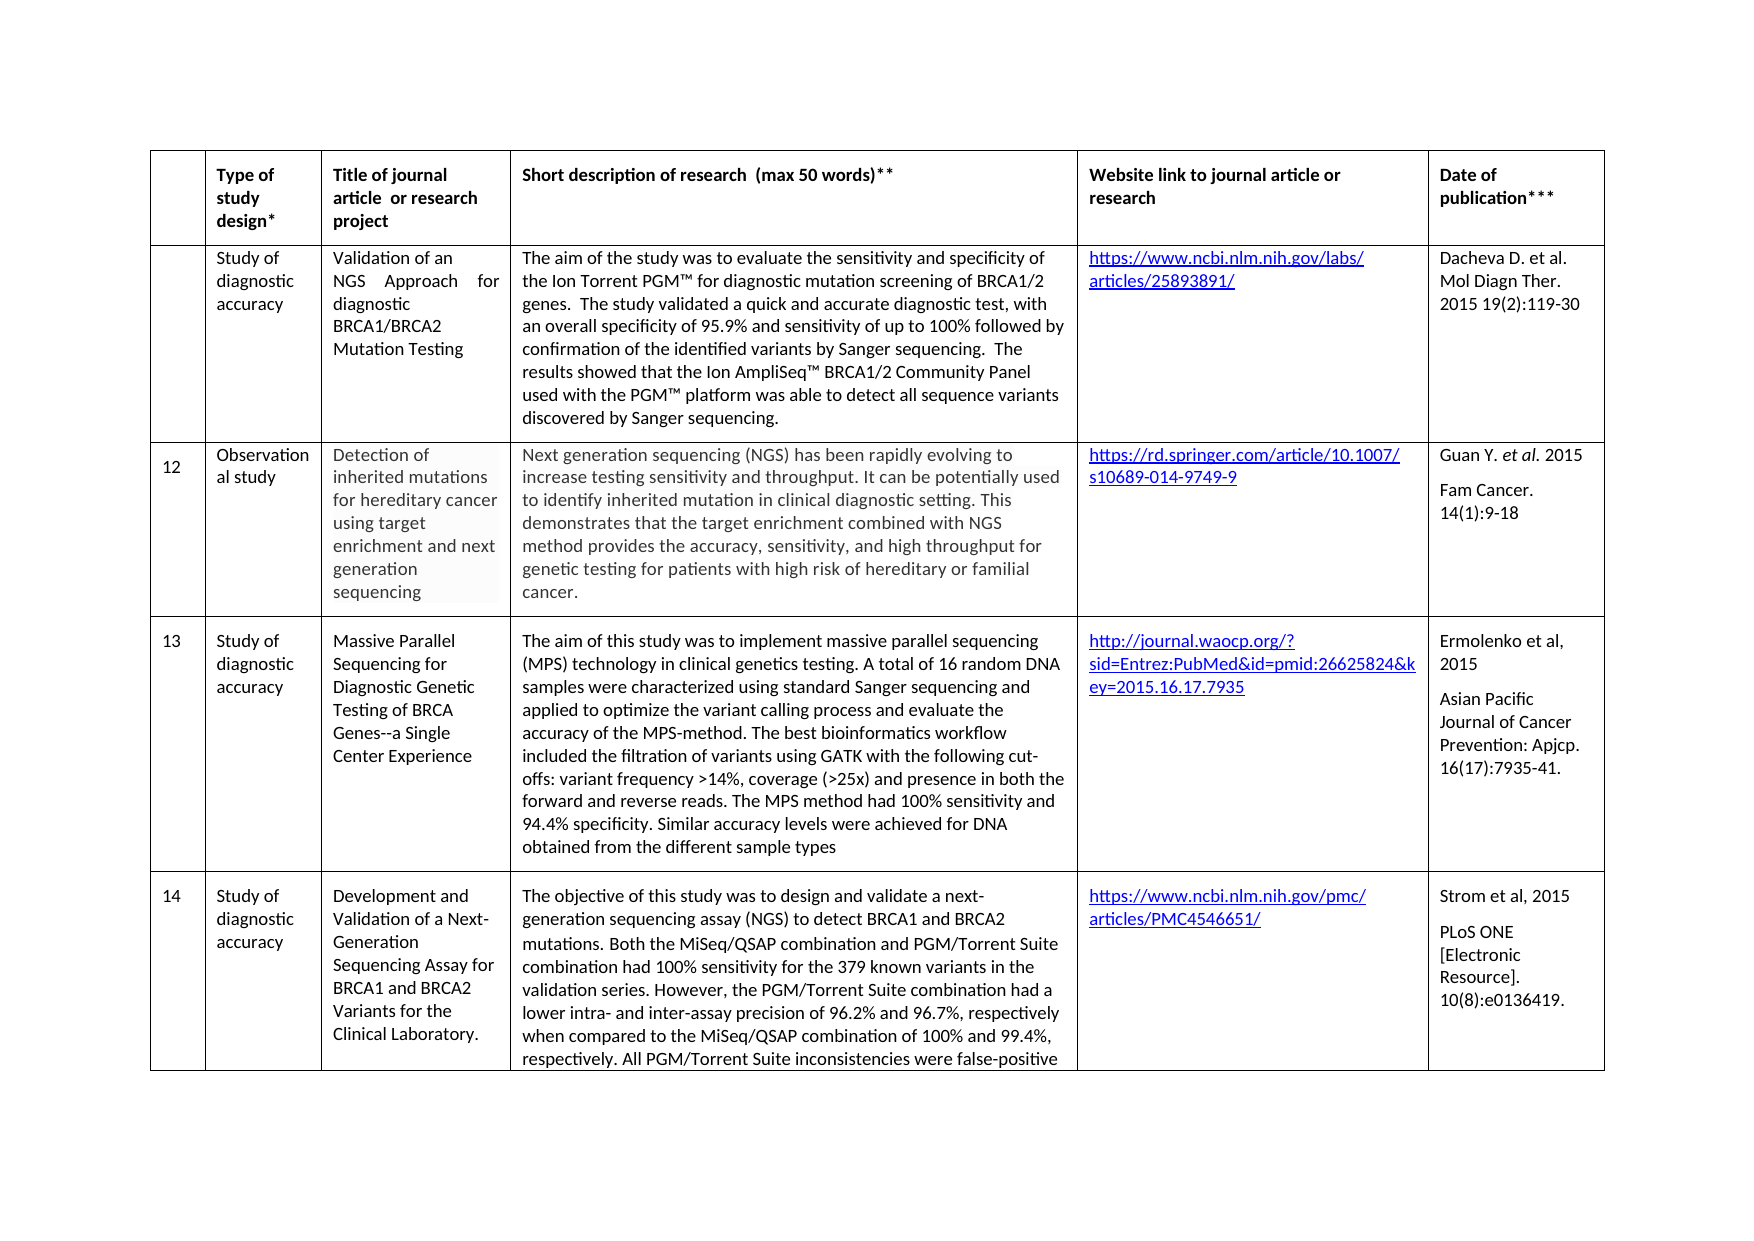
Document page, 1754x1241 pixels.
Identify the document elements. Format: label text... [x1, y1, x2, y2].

table_header Title of journal article or research project [322, 151, 510, 245]
table_cell Strom et al, 2015 PLoS ONE [Electronic Resource]. 10(8):e0136419. [1429, 872, 1604, 1070]
table_cell https://www.ncbi.nlm.nih.gov/labs/articles/25893891/ [1078, 246, 1428, 442]
table_cell Dacheva D. et al. Mol Diagn Ther. 2015 19(2):119-30 [1429, 246, 1604, 442]
table_cell https://www.ncbi.nlm.nih.gov/pmc/articles/PMC4546651/ [1078, 872, 1428, 1070]
table_cell Observational study [206, 443, 321, 616]
table_header [151, 151, 205, 245]
table_cell Study of diagnostic accuracy [206, 246, 321, 442]
table_header Website link to journal article or research [1078, 151, 1428, 245]
table_header Type of study design* [206, 151, 321, 245]
table_header Short description of research (max 50 words)** [511, 151, 1077, 245]
table_cell [151, 246, 205, 442]
table_cell 13 [151, 617, 205, 871]
table_cell Validation of an NGS Approach for diagnostic BRCA1/BRCA2 Mutation Testing [322, 246, 510, 442]
table_header Date of publication*** [1429, 151, 1604, 245]
table_cell Ermolenko et al, 2015 Asian Pacific Journal of Cancer Prevention: Apjcp. 16(17):7935-41. [1429, 617, 1604, 871]
table_cell Detection of inherited mutations for hereditary cancer using target enrichment and next generation sequencing [322, 443, 510, 616]
table_cell 12 [151, 443, 205, 616]
table_cell Massive Parallel Sequencing for Diagnostic Genetic Testing of BRCA Genes--a Single Center Experience [322, 617, 510, 871]
table_cell https://rd.springer.com/article/10.1007/s10689-014-9749-9 [1078, 443, 1428, 616]
table_cell Next generation sequencing (NGS) has been rapidly evolving to increase testing sensitivity and throughput. It can be potentially used to identify inherited mutation in clinical diagnostic setting. This demonstrates that the target enrichment combined with NGS method provides the accuracy, sensitivity, and high throughput for genetic testing for patients with high risk of hereditary or familial cancer. [511, 443, 1077, 616]
table_cell http://journal.waocp.org/?sid=Entrez:PubMed&id=pmid:26625824&key=2015.16.17.7935 [1078, 617, 1428, 871]
table_cell Guan Y. et al. 2015 Fam Cancer. 14(1):9-18 [1429, 443, 1604, 616]
table_cell 14 [151, 872, 205, 1070]
table_cell Development and Validation of a Next-Generation Sequencing Assay for BRCA1 and BRCA2 Variants for the Clinical Laboratory. [322, 872, 510, 1070]
table_cell The aim of this study was to implement massive parallel sequencing (MPS) technology in clinical genetics testing. A total of 16 random DNA samples were characterized using standard Sanger sequencing and applied to optimize the variant calling process and evaluate the accuracy of the MPS-method. The best bioinformatics workflow included the filtration of variants using GATK with the following cut-offs: variant frequency >14%, coverage (>25x) and presence in both the forward and reverse reads. The MPS method had 100% sensitivity and 94.4% specificity. Similar accuracy levels were achieved for DNA obtained from the different sample types [511, 617, 1077, 871]
table_cell Study of diagnostic accuracy [206, 617, 321, 871]
table_cell Study of diagnostic accuracy [206, 872, 321, 1070]
table_cell The aim of the study was to evaluate the sensitivity and specificity of the Ion Torrent PGM™ for diagnostic mutation screening of BRCA1/2 genes. The study validated a quick and accurate diagnostic test, with an overall specificity of 95.9% and sensitivity of up to 100% followed by confirmation of the identified variants by Sanger sequencing. The results showed that the Ion AmpliSeq™ BRCA1/2 Community Panel used with the PGM™ platform was able to detect all sequence variants discovered by Sanger sequencing. [511, 246, 1077, 442]
